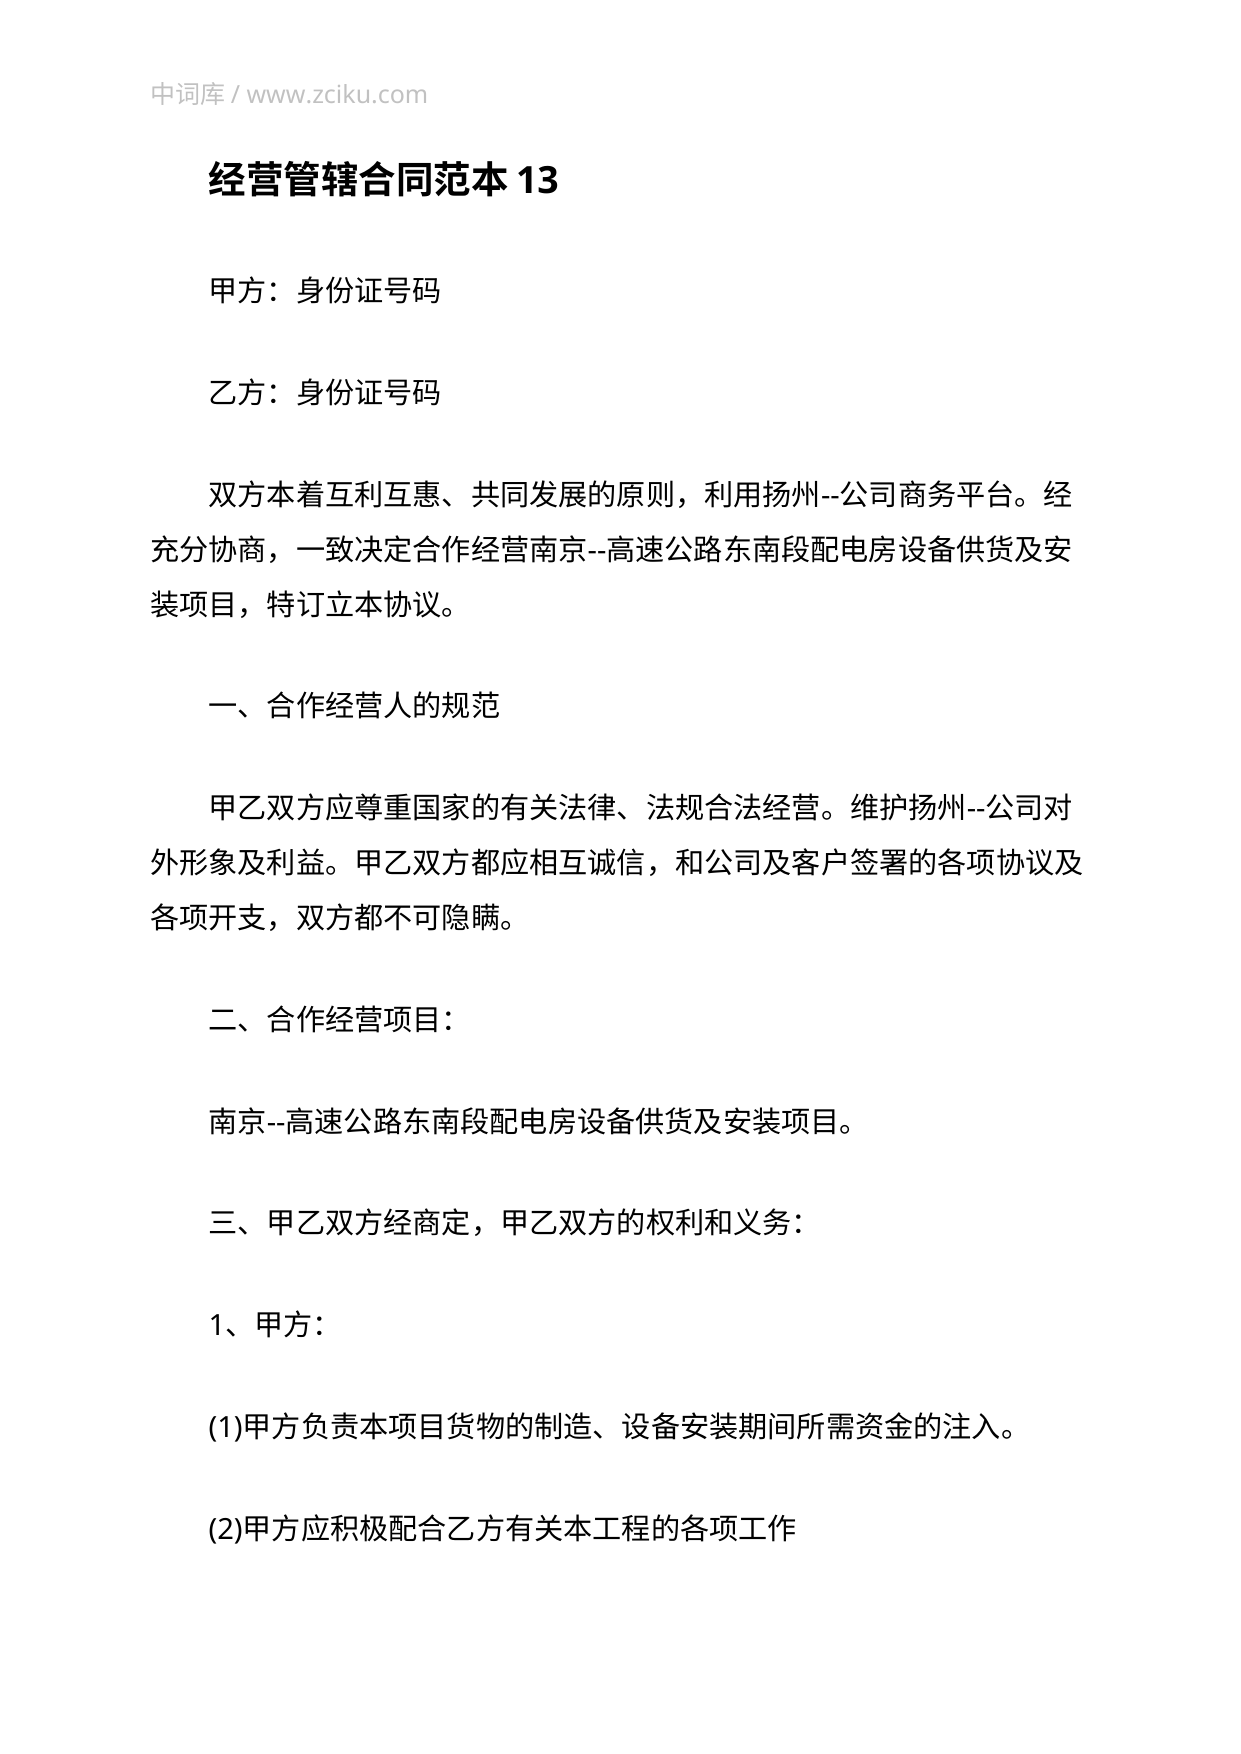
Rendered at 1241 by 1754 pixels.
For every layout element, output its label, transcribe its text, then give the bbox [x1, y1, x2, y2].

text (1)甲方负责本项目货物的制造、设备安装期间所需资金的注入。 [150, 1404, 1090, 1446]
text 甲乙双方应尊重国家的有关法律、法规合法经营。维护扬州--公司对外形象及利益。甲乙双方都应相互诚信，和公司及客户签署的各项协议及各项开支，双方都不可隐瞒。 [150, 785, 1090, 937]
text 双方本着互利互惠、共同发展的原则，利用扬州--公司商务平台。经充分协商，一致决定合作经营南京--高速公路东南段配电房设备供货及安装项目，特订立本协议。 [150, 471, 1090, 623]
text (2)甲方应积极配合乙方有关本工程的各项工作 [150, 1506, 1090, 1548]
text 经营管辖合同范本13 [150, 150, 1090, 204]
text 乙方：身份证号码 [150, 369, 1090, 412]
text 三、甲乙双方经商定，甲乙双方的权利和义务： [150, 1200, 1090, 1242]
text 二、合作经营项目： [150, 996, 1090, 1039]
text 1、甲方： [150, 1302, 1090, 1344]
text 一、合作经营人的规范 [150, 683, 1090, 725]
text 甲方：身份证号码 [150, 268, 1090, 310]
text 南京--高速公路东南段配电房设备供货及安装项目。 [150, 1098, 1090, 1141]
